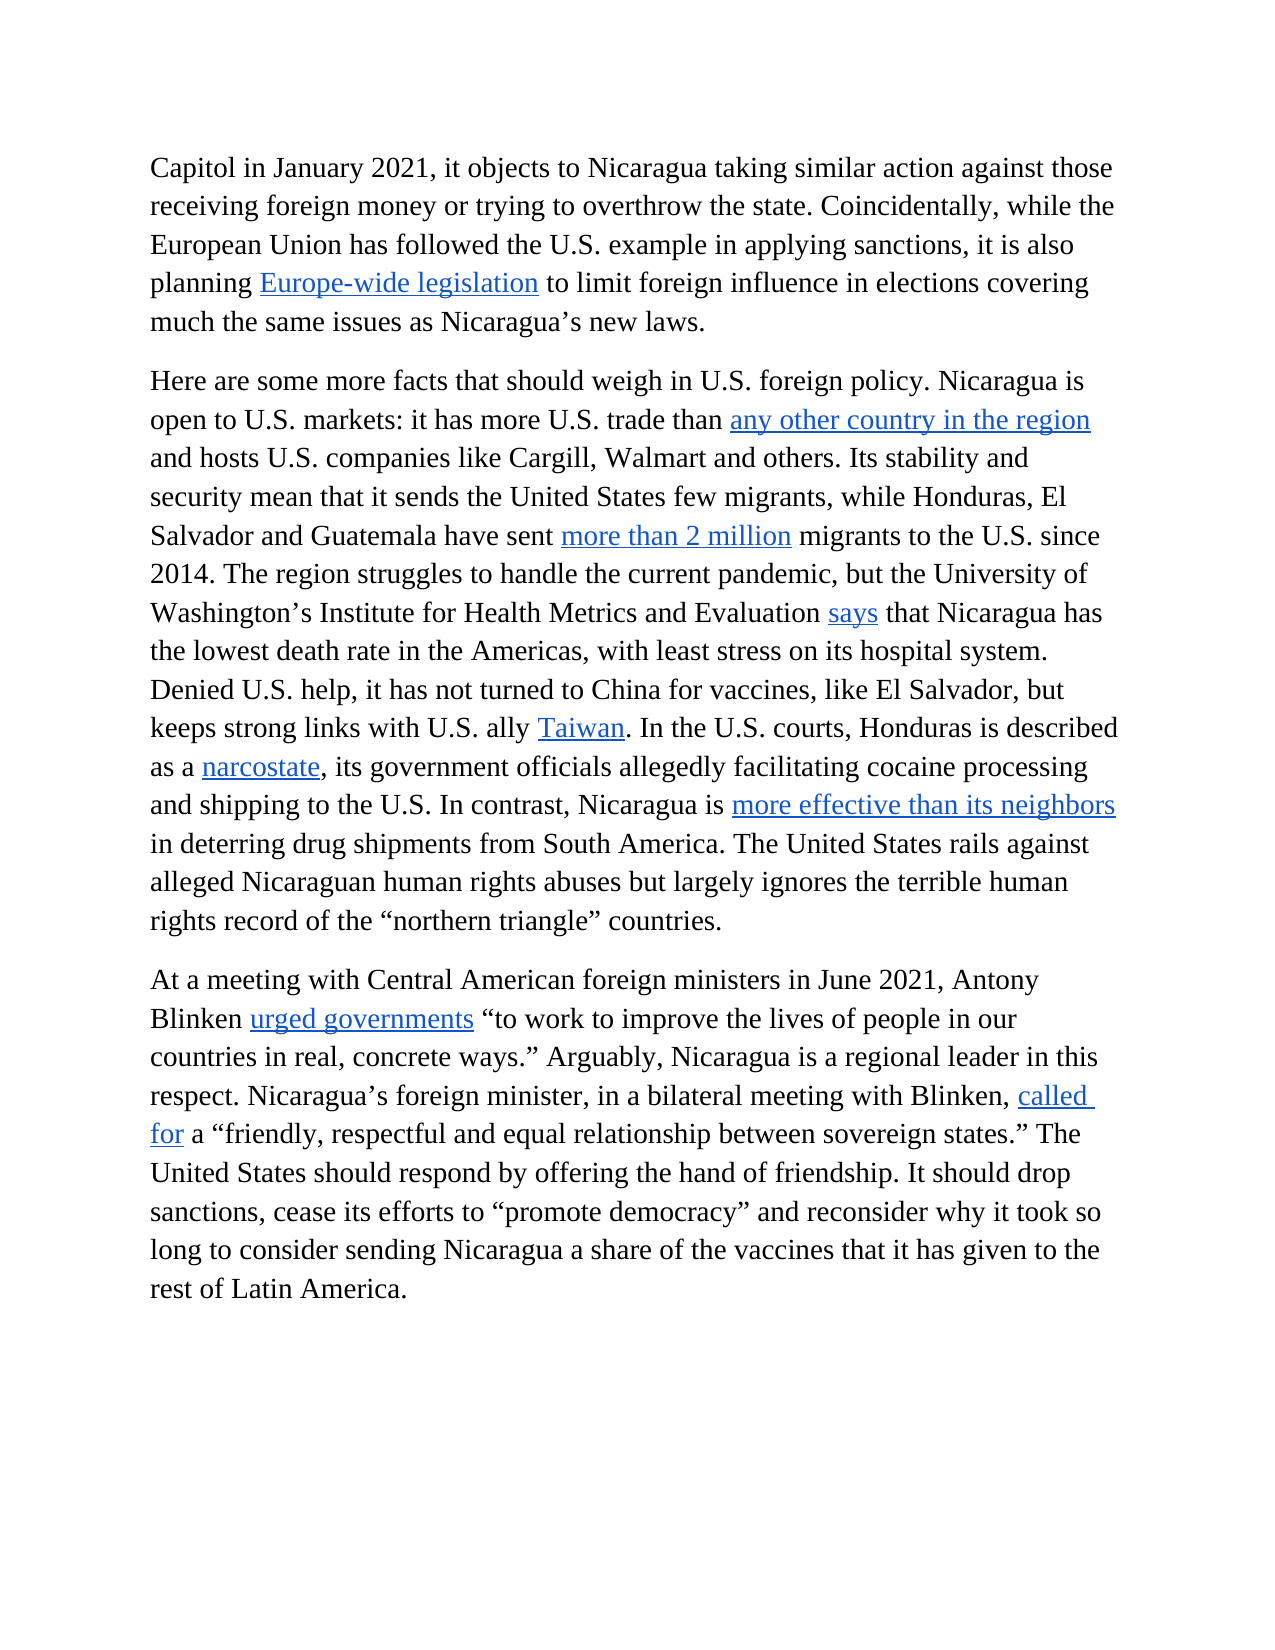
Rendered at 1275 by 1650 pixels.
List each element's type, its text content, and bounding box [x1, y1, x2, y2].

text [150, 150, 1125, 338]
text At a meeting with Central American foreign ministers in June 2021, Antony Blinken urged governments “to work to improve the lives of people in our countries in real, concrete ways.” Arguably, Nicaragua is a regional leader in this respect. Nicaragua’s foreign minister, in a bilateral meeting with Blinken, called for a “friendly, respectful and equal relationship between sovereign states.” The United States should respond by offering the hand of friendship. It should drop sanctions, cease its efforts to “promote democracy” and reconsider why it took so long to consider sending Nicaragua a share of the vaccines that it has given to the rest of Latin America. [150, 962, 1125, 1304]
text Here are some more facts that should weigh in U.S. foreign policy. Nicaragua is open to U.S. markets: it has more U.S. trade than any other country in the region and hosts U.S. companies like Cargill, Walmart and others. Its stability and security mean that it sends the United States few migrants, while Honduras, El Salvador and Guatemala have sent more than 2 million migrants to the U.S. since 2014. The region struggles to handle the current pandemic, but the University of Washington’s Institute for Health Metrics and Evaluation says that Nicaragua has the lowest death rate in the Americas, with least stress on its hospital system. Denied U.S. help, it has not turned to China for vaccines, like El Salvador, but keeps strong links with U.S. ally Taiwan. In the U.S. courts, Honduras is described as a narcostate, its government officials allegedly facilitating cocaine processing and shipping to the U.S. In contrast, Nicaragua is more effective than its neighbors in deterring drug shipments from South America. The United States rails against alleged Nicaraguan human rights abuses but largely ignores the terrible human rights record of the “northern triangle” countries. [150, 363, 1125, 937]
